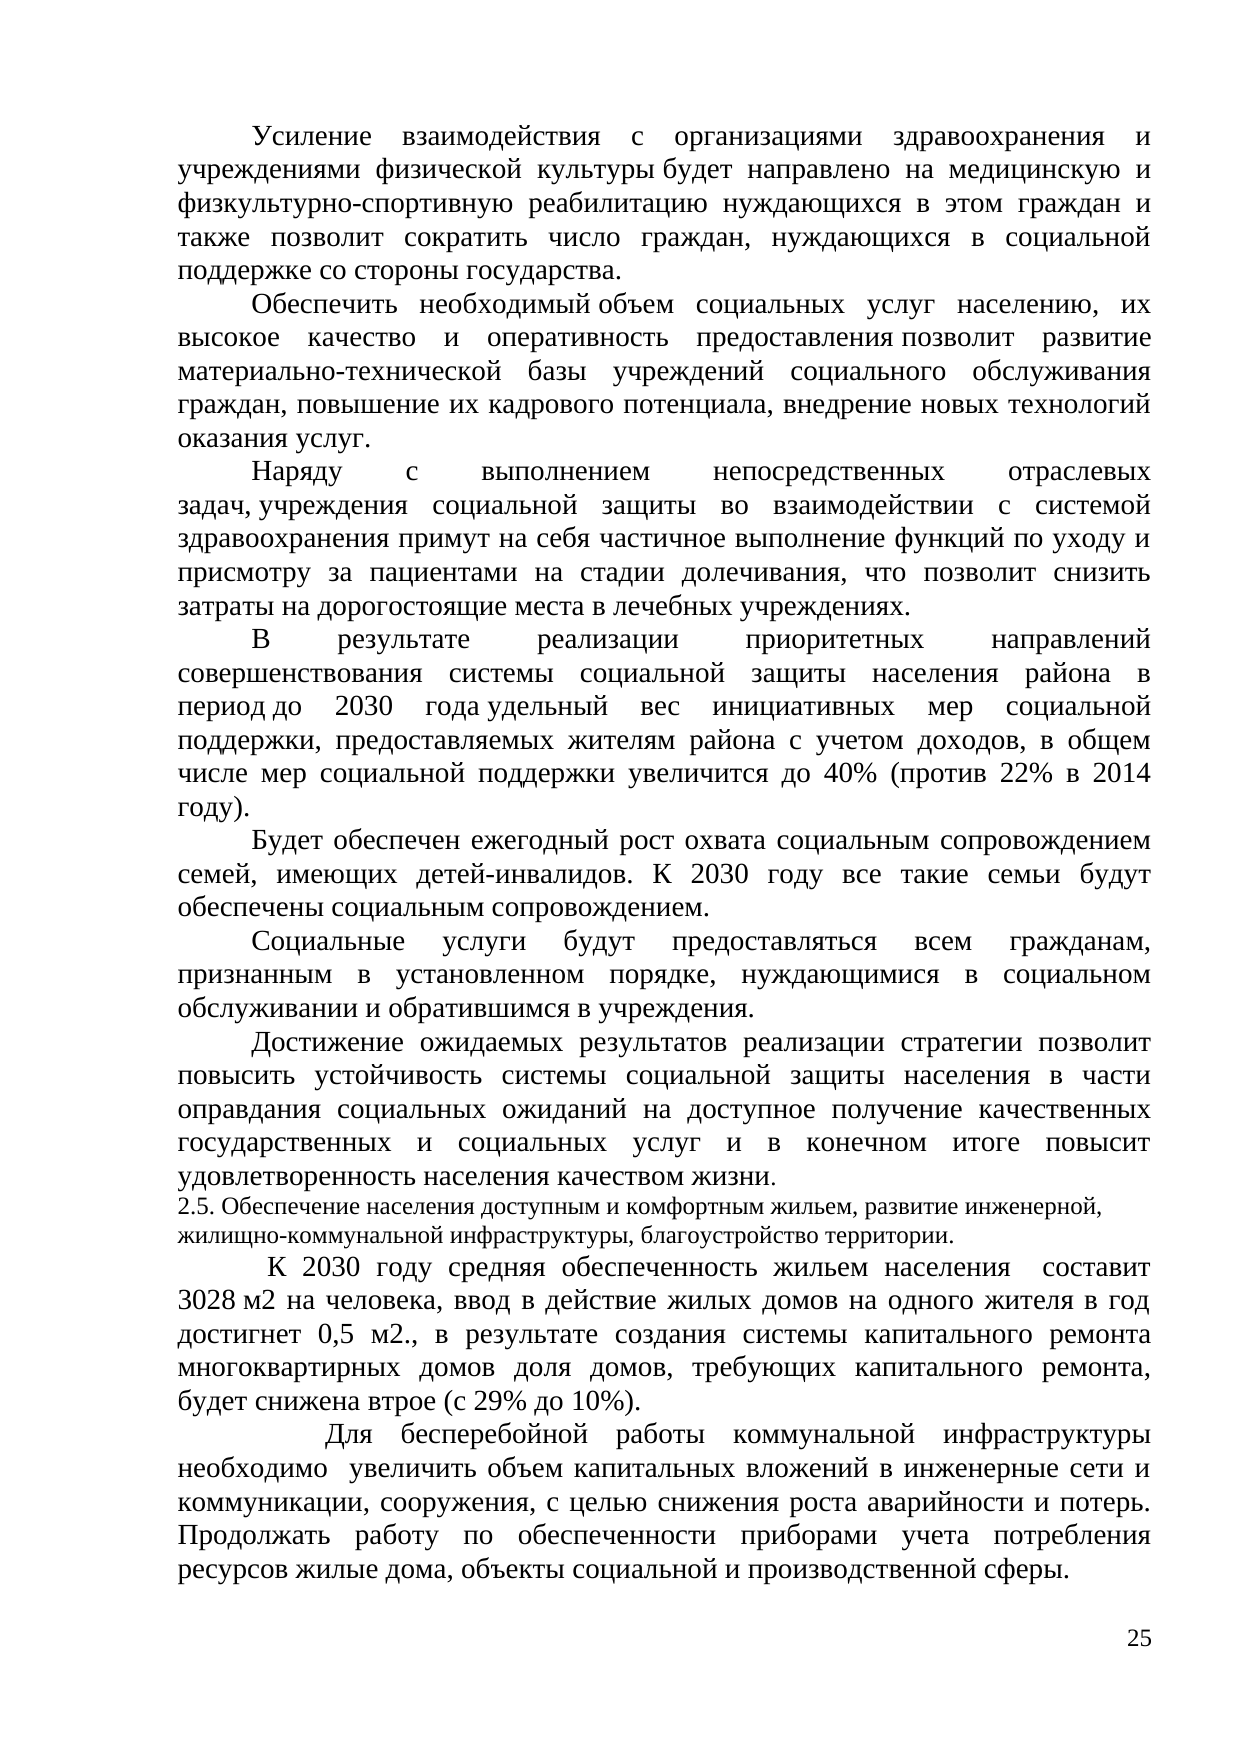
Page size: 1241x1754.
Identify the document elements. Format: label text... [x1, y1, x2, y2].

text В результате реализации приоритетных направлений совершенствования системы социальной защиты населения района в период до 2030 года удельный вес инициативных мер социальной поддержки, предоставляемых жителям района с учетом доходов, в общем числе мер социальной поддержки увеличится до 40% (против 22% в 2014 году). [177, 621, 1152, 822]
text Обеспечить необходимый объем социальных услуг населению, их высокое качество и оперативность предоставления позволит развитие материально-технической базы учреждений социального обслуживания граждан, повышение их кадрового потенциала, внедрение новых технологий оказания услуг. [177, 286, 1152, 453]
text 2.. Обеспечение населения доступным и комфортным жильем, развитие инженерной, жилищно-коммунальной инфраструктуры, благоустройство территории. [177, 1191, 1152, 1249]
text Усиление взаимодействия с организациями здравоохранения и учреждениями физической культуры будет направлено на медицинскую и физкультурно-спортивную реабилитацию нуждающихся в этом граждан и также позволит сократить число граждан, нуждающихся в социальной поддержке со стороны государства. [177, 118, 1152, 286]
text Достижение ожидаемых результатов реализации стратегии позволит повысить устойчивость системы социальной защиты населения в части оправдания социальных ожиданий на доступное получение качественных государственных и социальных услуг и в конечном итоге повысит удовлетворенность населения качеством жизни. [177, 1024, 1152, 1191]
text Социальные услуги будут предоставляться всем гражданам, признанным в установленном порядке, нуждающимися в социальном обслуживании и обратившимся в учреждения. [177, 923, 1152, 1024]
text Наряду с выполнением непосредственных отраслевых задач, учреждения социальной защиты во взаимодействии с системой здравоохранения примут на себя частичное выполнение функций по уходу и присмотру за пациентами на стадии долечивания, что позволит снизить затраты на дорогостоящие места в лечебных учреждениях. [177, 453, 1152, 621]
text Будет обеспечен ежегодный рост охвата социальным сопровождением семей, имеющих детей-инвалидов. К 2030 году все такие семьи будут обеспечены социальным сопровождением. [177, 822, 1152, 923]
